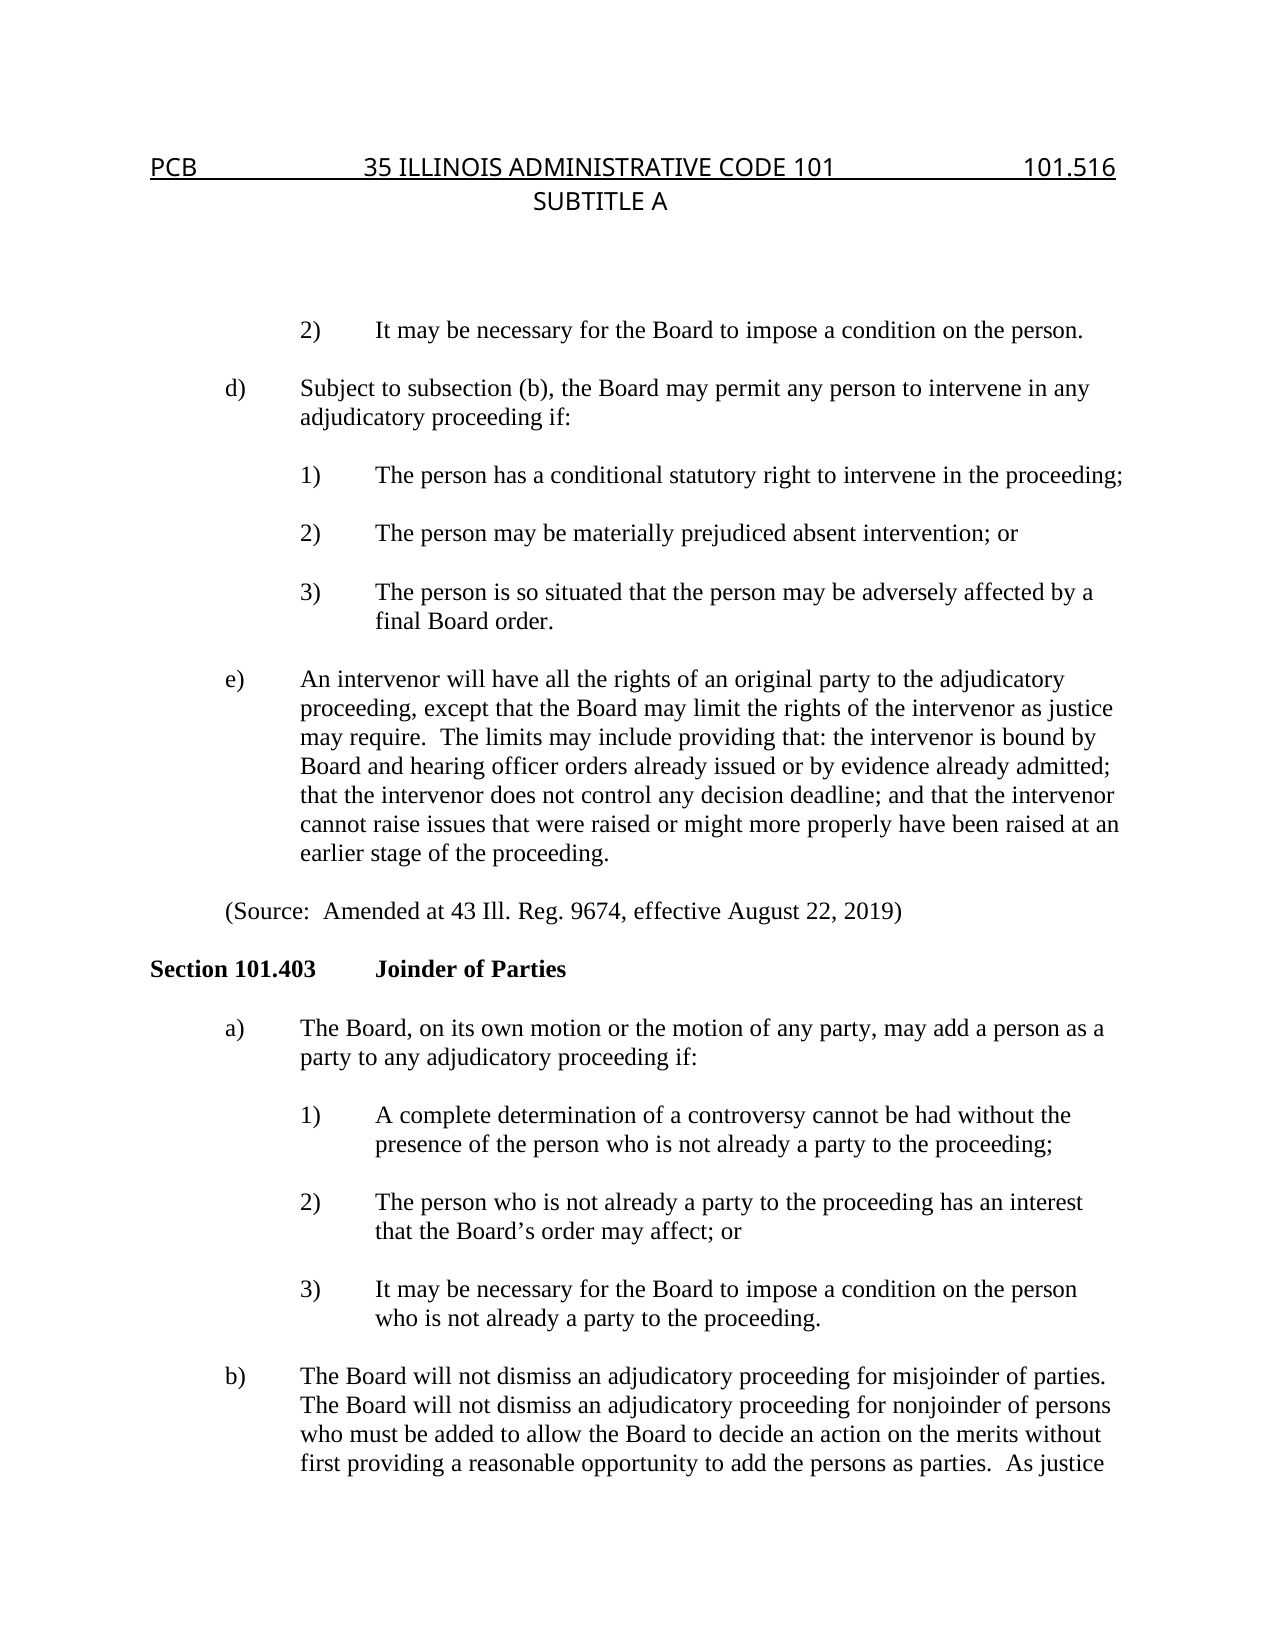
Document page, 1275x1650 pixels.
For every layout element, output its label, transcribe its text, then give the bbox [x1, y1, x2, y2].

text 2) It may be necessary for the Board to impose a condition on the person. [300, 315, 1125, 344]
text Section 101.403 Joinder of Parties [150, 954, 1125, 983]
text a) The Board, on its own motion or the motion of any party, may add a person as a party to any adjudicatory proceeding if: [225, 1012, 1125, 1071]
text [225, 1361, 1125, 1477]
text (Source: Amended at 43 Ill. Reg. 9674, effective August 22, 2019) [225, 896, 1125, 925]
text e) An intervenor will have all the rights of an original party to the adjudicatory proceeding, except that the Board may limit the rights of the intervenor as justice may require. The limits may include providing that: the intervenor is bound by Board and hearing officer orders already issued or by evidence already admitted; that the intervenor does not control any decision deadline; and that the intervenor cannot raise issues that were raised or might more properly have been raised at an earlier stage of the proceeding. [225, 664, 1125, 867]
text d) Subject to subsection (b), the Board may permit any person to intervene in any adjudicatory proceeding if: [225, 373, 1125, 431]
text 1) A complete determination of a controversy cannot be had without the presence of the person who is not already a party to the proceeding; [300, 1099, 1125, 1158]
text 2) The person who is not already a party to the proceeding has an interest that the Board’s order may affect; or [300, 1187, 1125, 1245]
text 2) The person may be materially prejudiced absent intervention; or [300, 518, 1125, 547]
text 3) It may be necessary for the Board to impose a condition on the person who is not already a party to the proceeding. [300, 1274, 1125, 1332]
text 1) The person has a conditional statutory right to intervene in the proceeding; [300, 460, 1125, 489]
text 3) The person is so situated that the person may be adversely affected by a final Board order. [300, 576, 1125, 634]
